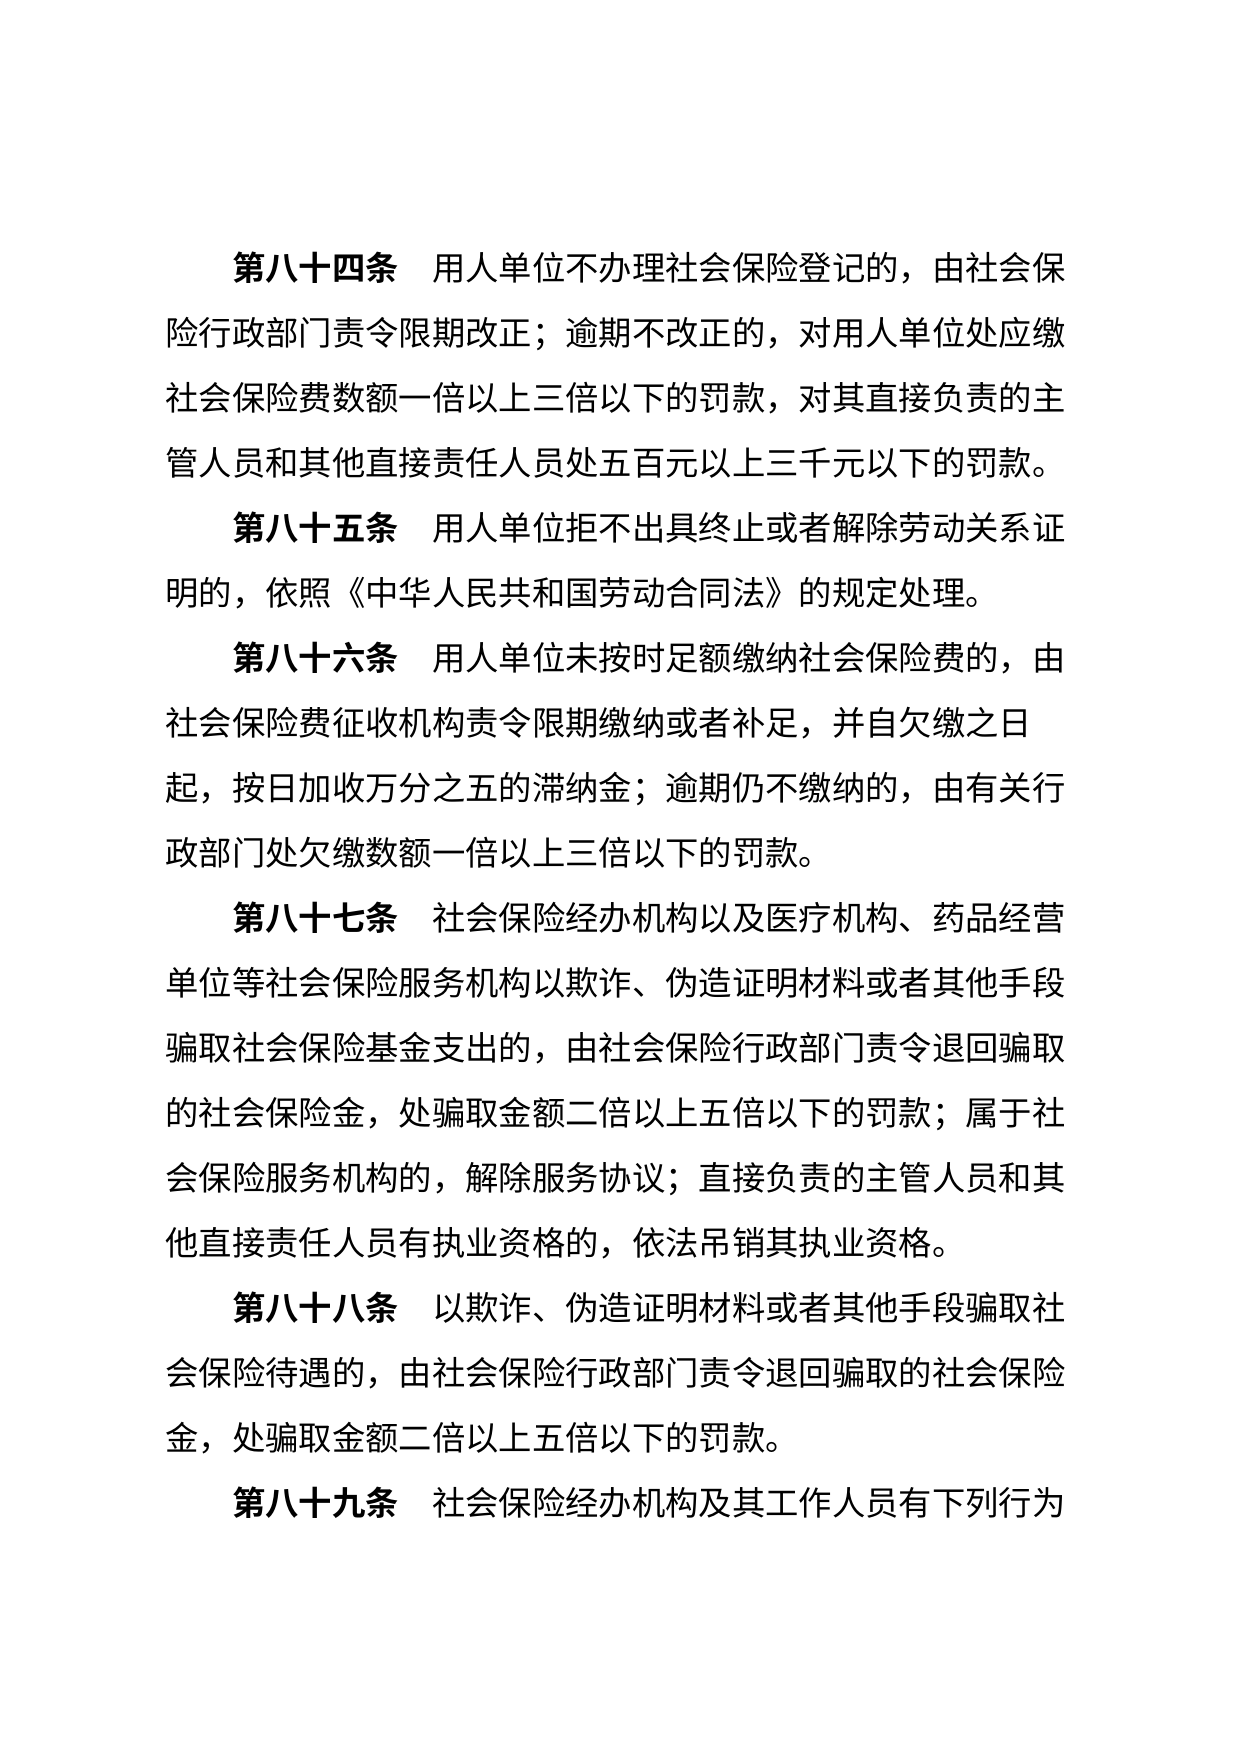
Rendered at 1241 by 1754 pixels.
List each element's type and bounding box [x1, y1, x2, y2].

text [165, 233, 1087, 1533]
